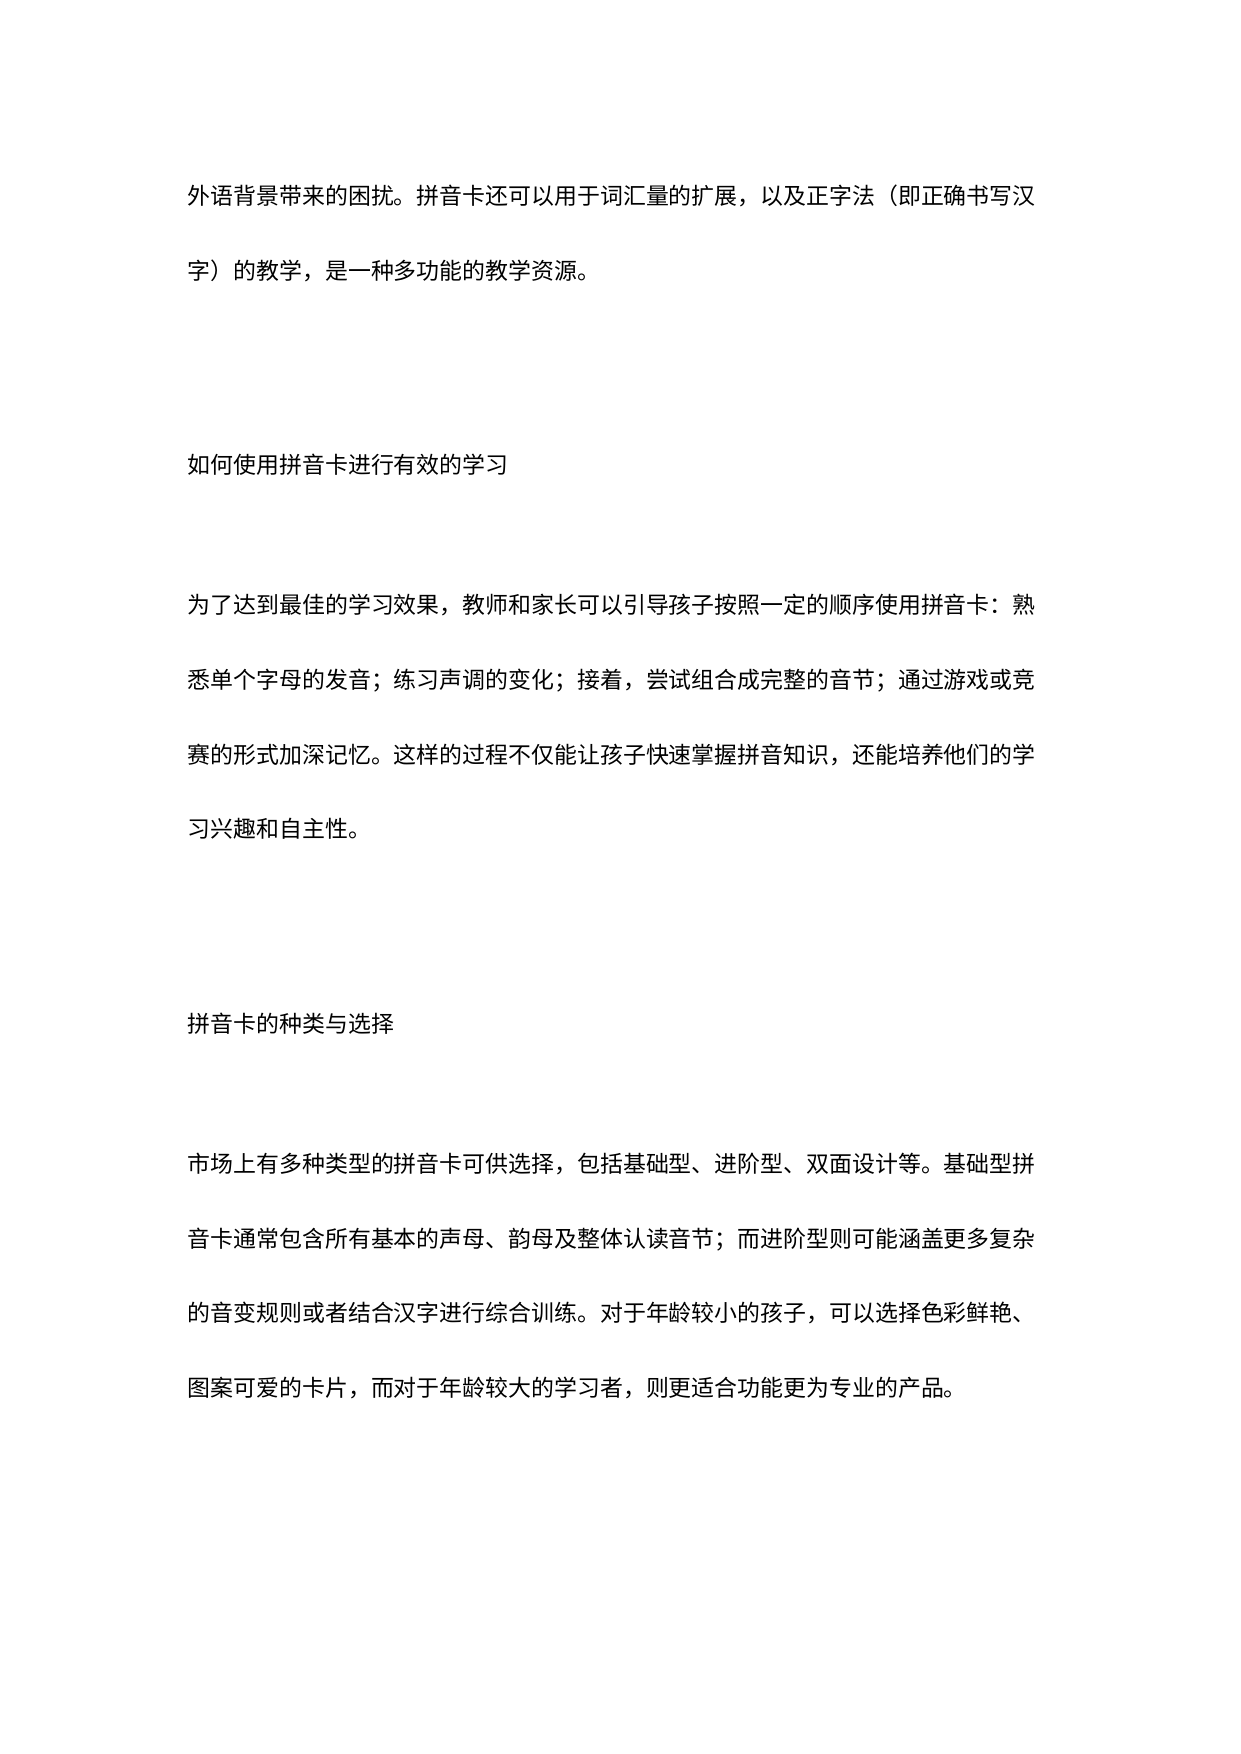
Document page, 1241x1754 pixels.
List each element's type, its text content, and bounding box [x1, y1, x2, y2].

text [187, 162, 1053, 302]
text 拼音卡的种类与选择 [187, 990, 1053, 1055]
text 为了达到最佳的学习效果，教师和家长可以引导孩子按照一定的顺序使用拼音卡：熟悉单个字母的发音；练习声调的变化；接着，尝试组合成完整的音节；通过游戏或竞赛的形式加深记忆。这样的过程不仅能让孩子快速掌握拼音知识，还能培养他们的学习兴趣和自主性。 [187, 571, 1053, 860]
text 如何使用拼音卡进行有效的学习 [187, 431, 1053, 496]
text 市场上有多种类型的拼音卡可供选择，包括基础型、进阶型、双面设计等。基础型拼音卡通常包含所有基本的声母、韵母及整体认读音节；而进阶型则可能涵盖更多复杂的音变规则或者结合汉字进行综合训练。对于年龄较小的孩子，可以选择色彩鲜艳、图案可爱的卡片，而对于年龄较大的学习者，则更适合功能更为专业的产品。 [187, 1130, 1053, 1419]
